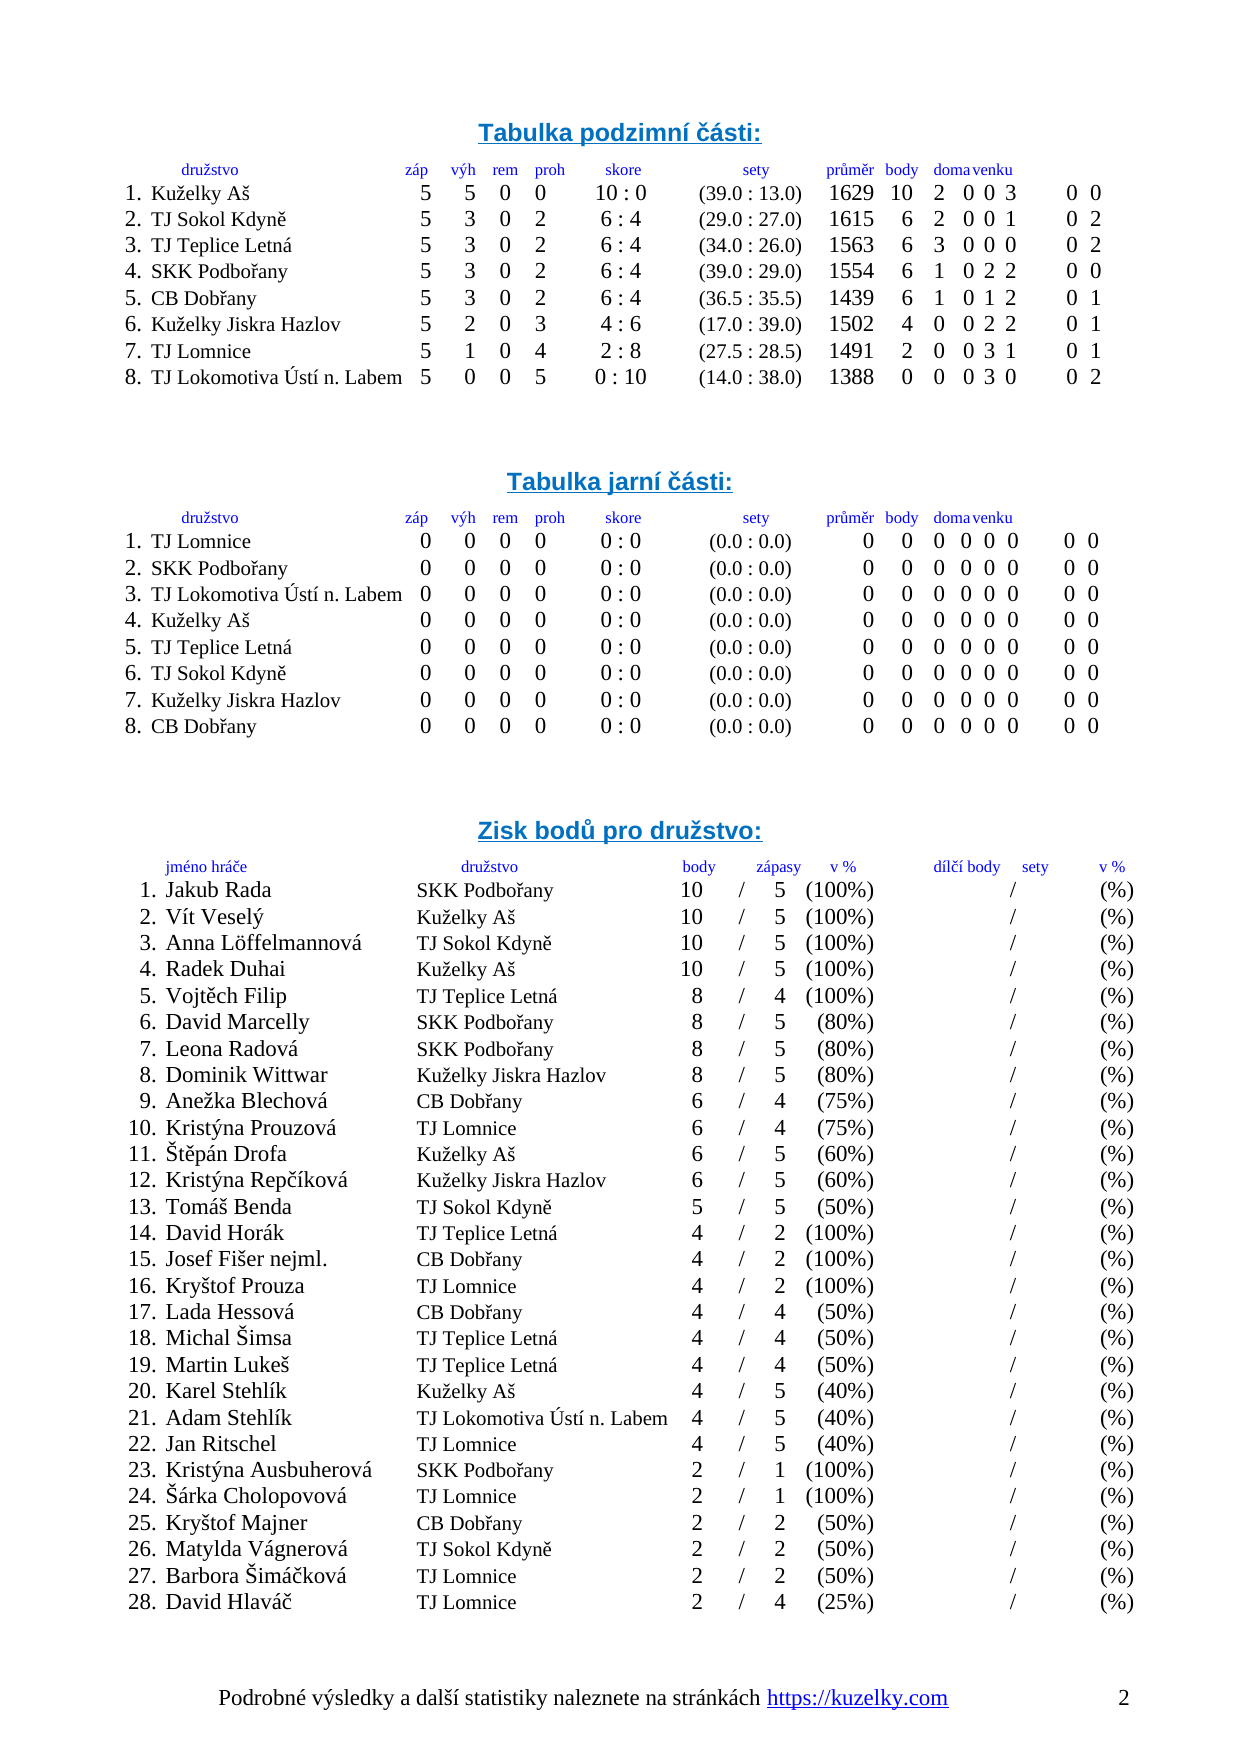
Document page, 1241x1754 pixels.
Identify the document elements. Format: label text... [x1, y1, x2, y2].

text družstvo záp výh rem proh skore sety průměr body doma venku [106, 508, 1134, 527]
text 5. CB Dobřany 5 3 0 2 6 : 4 (36.5 : 35.5) 1439 6 1 0 1 2 0 1 [106, 284, 1134, 310]
text 1. Jakub Rada SKK Podbořany 10 / 5 (100%) / (%) [106, 876, 1134, 903]
text Tabulka jarní části: [94, 467, 1145, 496]
text 8. Dominik Wittwar Kuželky Jiskra Hazlov 8 / 5 (80%) / (%) [106, 1061, 1134, 1087]
text 13. Tomáš Benda TJ Sokol Kdyně 5 / 5 (50%) / (%) [106, 1193, 1134, 1219]
text 9. Anežka Blechová CB Dobřany 6 / 4 (75%) / (%) [106, 1087, 1134, 1114]
text 6. Kuželky Jiskra Hazlov 5 2 0 3 4 : 6 (17.0 : 39.0) 1502 4 0 0 2 2 0 1 [106, 310, 1134, 337]
text 11. Štěpán Drofa Kuželky Aš 6 / 5 (60%) / (%) [106, 1140, 1134, 1166]
text 1. TJ Lomnice 0 0 0 0 0 : 0 (0.0 : 0.0) 0 0 0 0 0 0 0 0 [106, 527, 1134, 554]
text 24. Šárka Cholopovová TJ Lomnice 2 / 1 (100%) / (%) [106, 1483, 1134, 1509]
text 19. Martin Lukeš TJ Teplice Letná 4 / 4 (50%) / (%) [106, 1351, 1134, 1377]
text družstvo záp výh rem proh skore sety průměr body doma venku [106, 159, 1134, 178]
text 7. Leona Radová SKK Podbořany 8 / 5 (80%) / (%) [106, 1034, 1134, 1061]
text 3. Anna Löffelmannová TJ Sokol Kdyně 10 / 5 (100%) / (%) [106, 929, 1134, 956]
text 15. Josef Fišer nejml. CB Dobřany 4 / 2 (100%) / (%) [106, 1245, 1134, 1272]
text 7. Kuželky Jiskra Hazlov 0 0 0 0 0 : 0 (0.0 : 0.0) 0 0 0 0 0 0 0 0 [106, 686, 1134, 712]
text 17. Lada Hessová CB Dobřany 4 / 4 (50%) / (%) [106, 1298, 1134, 1324]
text 27. Barbora Šimáčková TJ Lomnice 2 / 2 (50%) / (%) [106, 1562, 1134, 1588]
text 28. David Hlaváč TJ Lomnice 2 / 4 (25%) / (%) [106, 1588, 1134, 1614]
text 10. Kristýna Prouzová TJ Lomnice 6 / 4 (75%) / (%) [106, 1114, 1134, 1140]
text 4. Radek Duhai Kuželky Aš 10 / 5 (100%) / (%) [106, 956, 1134, 982]
text 25. Kryštof Majner CB Dobřany 2 / 2 (50%) / (%) [106, 1509, 1134, 1535]
text 23. Kristýna Ausbuherová SKK Podbořany 2 / 1 (100%) / (%) [106, 1456, 1134, 1483]
text 5. TJ Teplice Letná 0 0 0 0 0 : 0 (0.0 : 0.0) 0 0 0 0 0 0 0 0 [106, 633, 1134, 659]
text jméno hráče družstvo body zápasy v % dílčí body sety v % [106, 857, 1134, 876]
text 3. TJ Teplice Letná 5 3 0 2 6 : 4 (34.0 : 26.0) 1563 6 3 0 0 0 0 2 [106, 231, 1134, 258]
text 22. Jan Ritschel TJ Lomnice 4 / 5 (40%) / (%) [106, 1430, 1134, 1456]
text 8. CB Dobřany 0 0 0 0 0 : 0 (0.0 : 0.0) 0 0 0 0 0 0 0 0 [106, 712, 1134, 738]
text 4. SKK Podbořany 5 3 0 2 6 : 4 (39.0 : 29.0) 1554 6 1 0 2 2 0 0 [106, 258, 1134, 284]
text 16. Kryštof Prouza TJ Lomnice 4 / 2 (100%) / (%) [106, 1272, 1134, 1298]
text 7. TJ Lomnice 5 1 0 4 2 : 8 (27.5 : 28.5) 1491 2 0 0 3 1 0 1 [106, 337, 1134, 363]
text 2. Vít Veselý Kuželky Aš 10 / 5 (100%) / (%) [106, 903, 1134, 929]
text 6. David Marcelly SKK Podbořany 8 / 5 (80%) / (%) [106, 1008, 1134, 1034]
text 4. Kuželky Aš 0 0 0 0 0 : 0 (0.0 : 0.0) 0 0 0 0 0 0 0 0 [106, 607, 1134, 633]
text 14. David Horák TJ Teplice Letná 4 / 2 (100%) / (%) [106, 1219, 1134, 1245]
text 12. Kristýna Repčíková Kuželky Jiskra Hazlov 6 / 5 (60%) / (%) [106, 1166, 1134, 1193]
text 2. TJ Sokol Kdyně 5 3 0 2 6 : 4 (29.0 : 27.0) 1615 6 2 0 0 1 0 2 [106, 205, 1134, 231]
text 18. Michal Šimsa TJ Teplice Letná 4 / 4 (50%) / (%) [106, 1324, 1134, 1351]
text Zisk bodů pro družstvo: [94, 816, 1145, 845]
text Tabulka podzimní části: [94, 118, 1145, 147]
text 21. Adam Stehlík TJ Lokomotiva Ústí n. Labem 4 / 5 (40%) / (%) [106, 1403, 1134, 1430]
text 1. Kuželky Aš 5 5 0 0 10 : 0 (39.0 : 13.0) 1629 10 2 0 0 3 0 0 [106, 178, 1134, 205]
text 6. TJ Sokol Kdyně 0 0 0 0 0 : 0 (0.0 : 0.0) 0 0 0 0 0 0 0 0 [106, 659, 1134, 686]
text 20. Karel Stehlík Kuželky Aš 4 / 5 (40%) / (%) [106, 1377, 1134, 1403]
text 8. TJ Lokomotiva Ústí n. Labem 5 0 0 5 0 : 10 (14.0 : 38.0) 1388 0 0 0 3 0 0 2 [106, 363, 1134, 389]
text 5. Vojtěch Filip TJ Teplice Letná 8 / 4 (100%) / (%) [106, 982, 1134, 1008]
text 26. Matylda Vágnerová TJ Sokol Kdyně 2 / 2 (50%) / (%) [106, 1535, 1134, 1562]
text 2. SKK Podbořany 0 0 0 0 0 : 0 (0.0 : 0.0) 0 0 0 0 0 0 0 0 [106, 554, 1134, 580]
text 3. TJ Lokomotiva Ústí n. Labem 0 0 0 0 0 : 0 (0.0 : 0.0) 0 0 0 0 0 0 0 0 [106, 580, 1134, 607]
